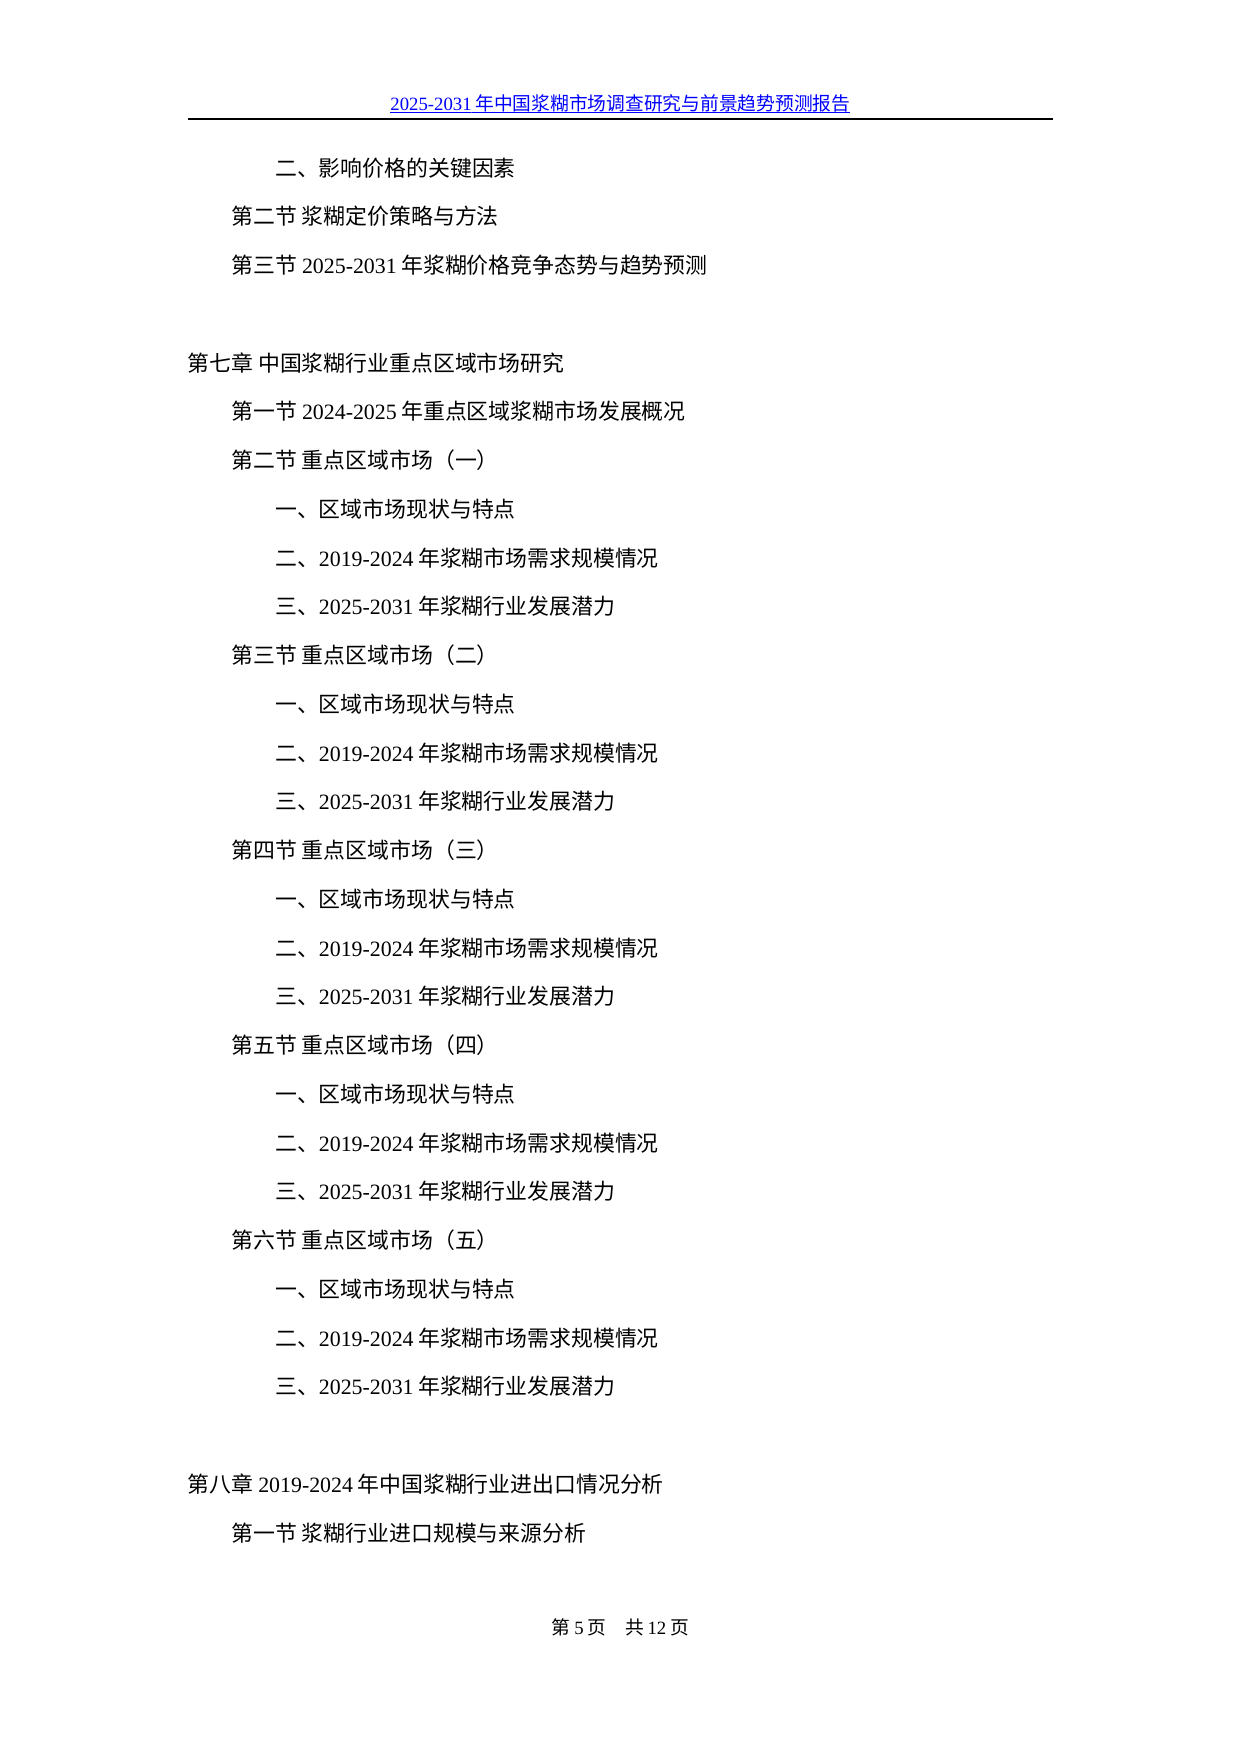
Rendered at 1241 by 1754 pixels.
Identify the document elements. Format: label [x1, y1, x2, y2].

text [187, 150, 1053, 1548]
